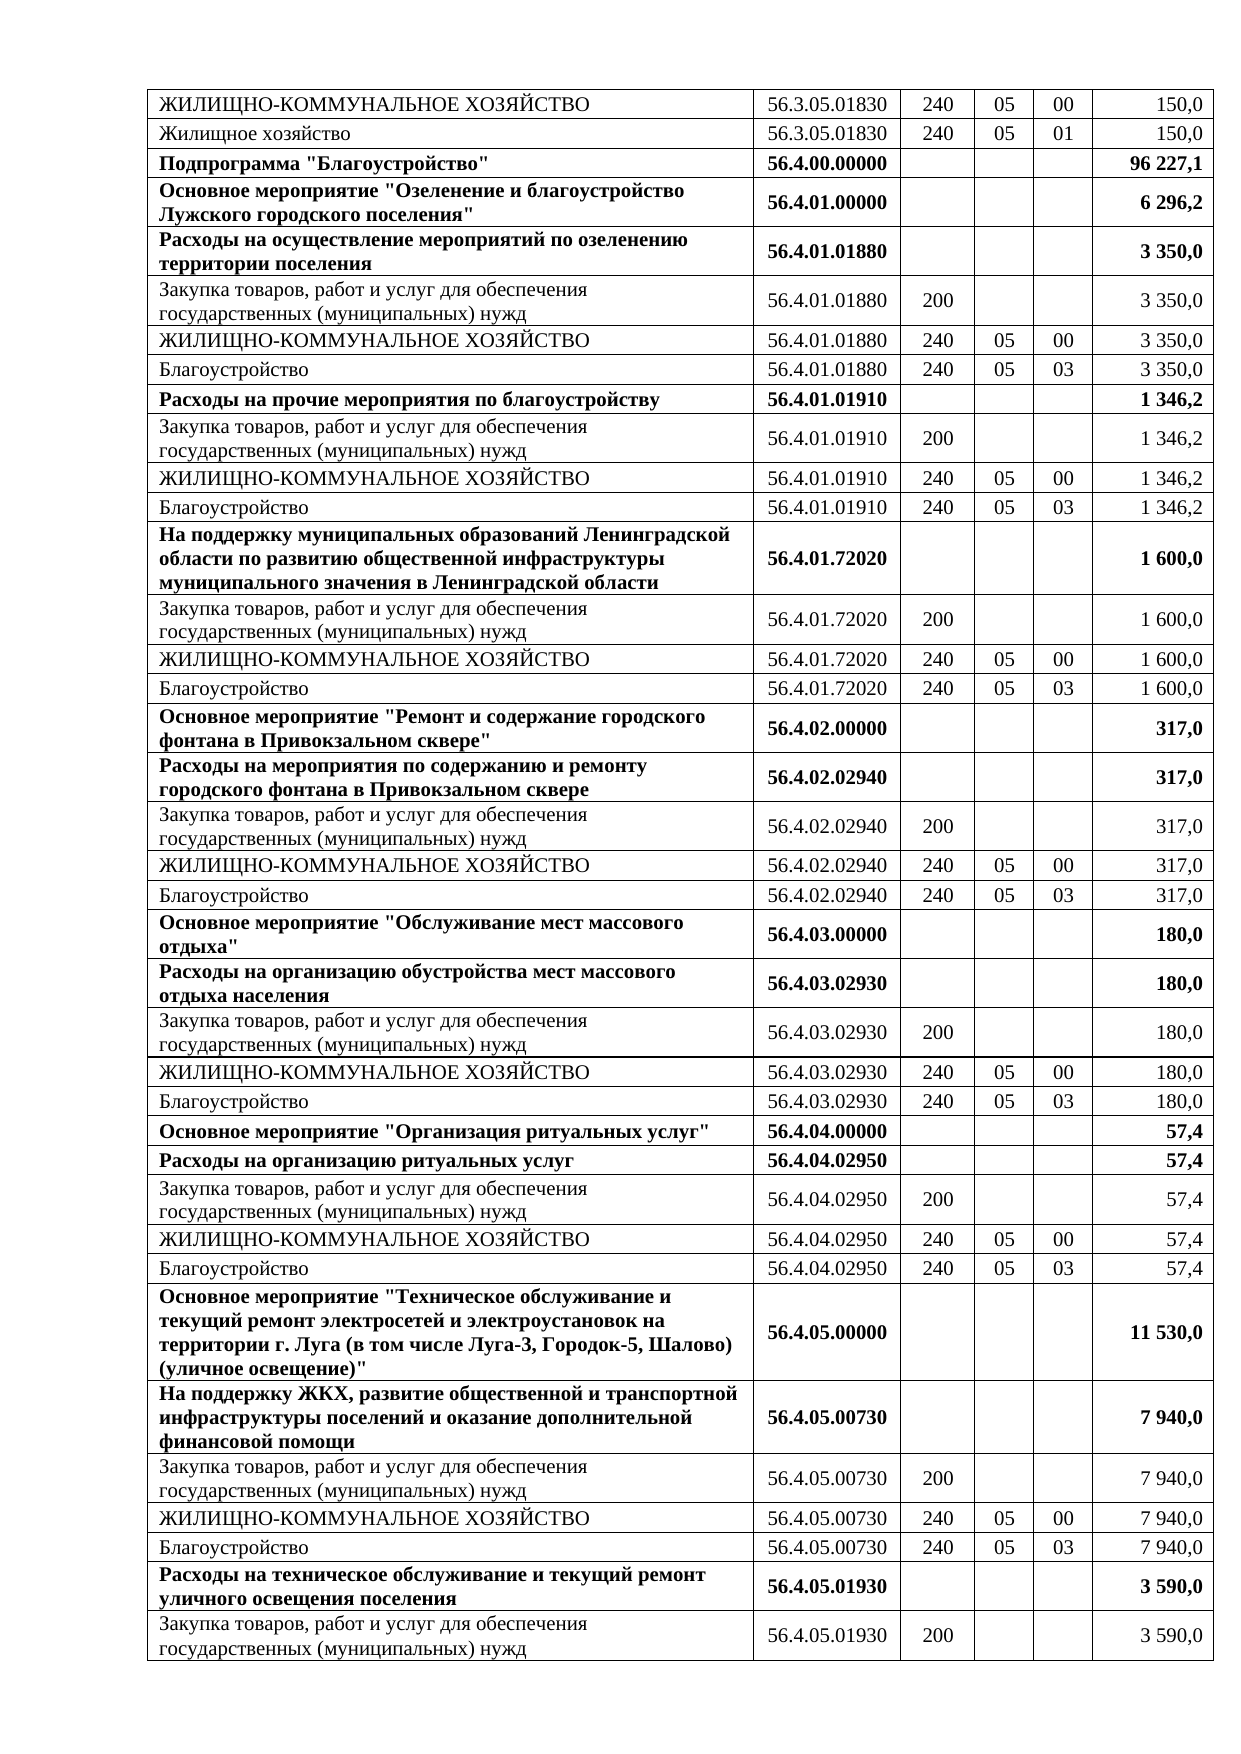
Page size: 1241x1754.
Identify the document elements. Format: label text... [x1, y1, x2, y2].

table_cell [901, 385, 974, 413]
table_cell 1 346,2 [1093, 463, 1213, 492]
table_cell 00 [1034, 463, 1092, 492]
table_cell 240 [901, 674, 974, 702]
table_cell 56.4.02.02940 [754, 851, 900, 879]
table_cell [975, 1562, 1033, 1610]
table_cell Закупка товаров, работ и услуг для обеспечения государственных (муниципальных) нужд [148, 802, 753, 850]
table_cell 240 [901, 463, 974, 492]
table_cell 56.4.05.01930 [754, 1611, 900, 1659]
table_cell 200 [901, 802, 974, 850]
table_cell 240 [901, 326, 974, 354]
table_cell Закупка товаров, работ и услуг для обеспечения государственных (муниципальных) нужд [148, 1611, 753, 1659]
table_cell 317,0 [1093, 881, 1213, 909]
table_cell 1 346,2 [1093, 493, 1213, 521]
table_cell 56.3.05.01830 [754, 119, 900, 148]
table_cell 1 346,2 [1093, 385, 1213, 413]
table_cell 05 [975, 355, 1033, 383]
table_cell 00 [1034, 1503, 1092, 1532]
table_cell 3 590,0 [1093, 1562, 1213, 1610]
table_cell [975, 276, 1033, 324]
table_cell 05 [975, 1058, 1033, 1086]
table_cell Благоустройство [148, 1087, 753, 1115]
table_cell [975, 1611, 1033, 1659]
table_cell 01 [1034, 119, 1092, 148]
table_cell 3 350,0 [1093, 326, 1213, 354]
table_cell 56.4.01.01910 [754, 493, 900, 521]
table_cell [1034, 1381, 1092, 1453]
table_cell [975, 1454, 1033, 1502]
table_cell 3 350,0 [1093, 355, 1213, 383]
table_cell [975, 1175, 1033, 1223]
table_cell Благоустройство [148, 1254, 753, 1282]
table_cell 56.4.02.02940 [754, 881, 900, 909]
table_cell 03 [1034, 881, 1092, 909]
table_cell 7 940,0 [1093, 1381, 1213, 1453]
table_cell 240 [901, 1254, 974, 1282]
table_cell 200 [901, 1175, 974, 1223]
table_cell 03 [1034, 1254, 1092, 1282]
table_cell 56.4.03.02930 [754, 1087, 900, 1115]
table_cell 200 [901, 595, 974, 643]
table_cell [1034, 910, 1092, 958]
table_cell Жилищное хозяйство [148, 119, 753, 148]
table_cell 56.4.00.00000 [754, 149, 900, 177]
table_cell 56.4.05.00730 [754, 1381, 900, 1453]
table_cell 240 [901, 1087, 974, 1115]
table_cell [1034, 1008, 1092, 1056]
table_cell 00 [1034, 1058, 1092, 1086]
table_cell ЖИЛИЩНО-КОММУНАЛЬНОЕ ХОЗЯЙСТВО [148, 645, 753, 673]
table_cell На поддержку ЖКХ, развитие общественной и транспортной инфраструктуры поселений и оказание дополнительной финансовой помощи [148, 1381, 753, 1453]
table_cell 240 [901, 1058, 974, 1086]
table_cell 240 [901, 90, 974, 118]
table_cell 00 [1034, 90, 1092, 118]
table_cell 56.4.04.02950 [754, 1146, 900, 1174]
table_cell 7 940,0 [1093, 1533, 1213, 1561]
table_cell 200 [901, 414, 974, 462]
table_cell 180,0 [1093, 1008, 1213, 1056]
table_cell 56.4.01.01880 [754, 227, 900, 275]
table_cell [975, 595, 1033, 643]
table_cell Расходы на мероприятия по содержанию и ремонту городского фонтана в Привокзальном сквере [148, 753, 753, 801]
table_cell Расходы на организацию обустройства мест массового отдыха населения [148, 959, 753, 1007]
table_cell [975, 802, 1033, 850]
table_cell 00 [1034, 645, 1092, 673]
table_cell 240 [901, 493, 974, 521]
table_cell Закупка товаров, работ и услуг для обеспечения государственных (муниципальных) нужд [148, 276, 753, 324]
table_cell Благоустройство [148, 493, 753, 521]
table_cell 05 [975, 851, 1033, 879]
table_cell [1034, 959, 1092, 1007]
table_cell 03 [1034, 1087, 1092, 1115]
table_cell 05 [975, 881, 1033, 909]
table_cell Подпрограмма "Благоустройство" [148, 149, 753, 177]
table_cell [975, 1146, 1033, 1174]
table_cell 56.4.01.01880 [754, 326, 900, 354]
table_cell 56.4.01.00000 [754, 178, 900, 226]
table_cell 56.4.01.72020 [754, 522, 900, 594]
table_cell [901, 522, 974, 594]
table_cell На поддержку муниципальных образований Ленинградской области по развитию общественной инфраструктуры муниципального значения в Ленинградской области [148, 522, 753, 594]
table_cell 3 590,0 [1093, 1611, 1213, 1659]
table_cell Расходы на осуществление мероприятий по озеленению территории поселения [148, 227, 753, 275]
table_cell 180,0 [1093, 959, 1213, 1007]
table_cell [901, 704, 974, 752]
table_cell 05 [975, 1533, 1033, 1561]
table_cell 56.4.03.02930 [754, 1058, 900, 1086]
table_cell [975, 227, 1033, 275]
table_cell Закупка товаров, работ и услуг для обеспечения государственных (муниципальных) нужд [148, 1175, 753, 1223]
table_cell 03 [1034, 355, 1092, 383]
table_cell 56.4.01.01910 [754, 385, 900, 413]
table_cell 05 [975, 493, 1033, 521]
table_cell 317,0 [1093, 802, 1213, 850]
table_cell 180,0 [1093, 1087, 1213, 1115]
table_cell 56.4.02.02940 [754, 802, 900, 850]
table_cell 56.4.05.00730 [754, 1454, 900, 1502]
table_cell 180,0 [1093, 1058, 1213, 1086]
table_cell Закупка товаров, работ и услуг для обеспечения государственных (муниципальных) нужд [148, 414, 753, 462]
table_cell [901, 910, 974, 958]
table_cell [1034, 1562, 1092, 1610]
table_cell [975, 149, 1033, 177]
table_cell 05 [975, 90, 1033, 118]
table_cell 240 [901, 881, 974, 909]
table_cell 57,4 [1093, 1175, 1213, 1223]
table_cell [975, 1381, 1033, 1453]
table_cell 57,4 [1093, 1146, 1213, 1174]
table_cell Основное мероприятие "Организация ритуальных услуг" [148, 1116, 753, 1145]
table_cell 56.4.03.00000 [754, 910, 900, 958]
table_cell 1 600,0 [1093, 645, 1213, 673]
table_cell [975, 1008, 1033, 1056]
table_cell 56.4.02.00000 [754, 704, 900, 752]
table_cell Расходы на техническое обслуживание и текущий ремонт уличного освещения поселения [148, 1562, 753, 1610]
table_cell [1034, 227, 1092, 275]
table_cell 56.4.01.01880 [754, 276, 900, 324]
table_cell [1034, 1611, 1092, 1659]
table_cell [1034, 802, 1092, 850]
table_cell Закупка товаров, работ и услуг для обеспечения государственных (муниципальных) нужд [148, 1454, 753, 1502]
table_cell 05 [975, 1503, 1033, 1532]
table_cell [975, 385, 1033, 413]
table_cell 96 227,1 [1093, 149, 1213, 177]
table_cell 200 [901, 276, 974, 324]
table_cell [1034, 385, 1092, 413]
table_cell 56.4.05.00000 [754, 1284, 900, 1380]
table_cell 57,4 [1093, 1116, 1213, 1145]
table_cell 240 [901, 1533, 974, 1561]
table_cell ЖИЛИЩНО-КОММУНАЛЬНОЕ ХОЗЯЙСТВО [148, 1225, 753, 1253]
table_cell 240 [901, 851, 974, 879]
table_cell [1034, 1146, 1092, 1174]
table_cell 03 [1034, 674, 1092, 702]
table_cell [1034, 595, 1092, 643]
table_cell 180,0 [1093, 910, 1213, 958]
table_cell [901, 1381, 974, 1453]
table_cell Благоустройство [148, 1533, 753, 1561]
table_cell Благоустройство [148, 881, 753, 909]
table_cell [901, 149, 974, 177]
table_cell ЖИЛИЩНО-КОММУНАЛЬНОЕ ХОЗЯЙСТВО [148, 326, 753, 354]
table_cell 05 [975, 326, 1033, 354]
table_cell [1034, 753, 1092, 801]
table_cell 57,4 [1093, 1254, 1213, 1282]
table_cell 56.4.01.72020 [754, 595, 900, 643]
table_cell [1034, 1454, 1092, 1502]
table_cell 56.4.01.01910 [754, 463, 900, 492]
table_cell [901, 1116, 974, 1145]
table_cell 3 350,0 [1093, 227, 1213, 275]
table_cell 00 [1034, 1225, 1092, 1253]
table_cell [1034, 178, 1092, 226]
table_cell [975, 753, 1033, 801]
table_cell ЖИЛИЩНО-КОММУНАЛЬНОЕ ХОЗЯЙСТВО [148, 1058, 753, 1086]
table_cell 05 [975, 1254, 1033, 1282]
table_cell ЖИЛИЩНО-КОММУНАЛЬНОЕ ХОЗЯЙСТВО [148, 463, 753, 492]
table_cell 05 [975, 645, 1033, 673]
table_cell 1 600,0 [1093, 674, 1213, 702]
table_cell Основное мероприятие "Обслуживание мест массового отдыха" [148, 910, 753, 958]
table_cell Расходы на прочие мероприятия по благоустройству [148, 385, 753, 413]
table_cell [975, 910, 1033, 958]
table_cell [901, 1146, 974, 1174]
table_cell 1 600,0 [1093, 595, 1213, 643]
table_cell ЖИЛИЩНО-КОММУНАЛЬНОЕ ХОЗЯЙСТВО [148, 90, 753, 118]
table_cell 240 [901, 1225, 974, 1253]
table_cell [975, 1284, 1033, 1380]
table_cell Благоустройство [148, 355, 753, 383]
table_cell 200 [901, 1611, 974, 1659]
table_cell [975, 704, 1033, 752]
table_cell [1034, 414, 1092, 462]
table_cell 56.4.04.02950 [754, 1225, 900, 1253]
table_cell 56.4.01.01880 [754, 355, 900, 383]
table_cell [1034, 1116, 1092, 1145]
table_cell 56.4.01.01910 [754, 414, 900, 462]
table_cell 240 [901, 645, 974, 673]
table_cell 200 [901, 1008, 974, 1056]
table_cell 1 346,2 [1093, 414, 1213, 462]
table_cell 150,0 [1093, 119, 1213, 148]
table_cell 7 940,0 [1093, 1503, 1213, 1532]
table_cell Благоустройство [148, 674, 753, 702]
table_cell 05 [975, 1225, 1033, 1253]
table_cell 56.4.05.00730 [754, 1533, 900, 1561]
table_cell [1034, 1284, 1092, 1380]
table_cell 56.4.04.02950 [754, 1254, 900, 1282]
table_cell [975, 414, 1033, 462]
table_cell Расходы на организацию ритуальных услуг [148, 1146, 753, 1174]
table_cell 3 350,0 [1093, 276, 1213, 324]
table_cell 240 [901, 355, 974, 383]
table_cell Основное мероприятие "Техническое обслуживание и текущий ремонт электросетей и электроустановок на территории г. Луга (в том числе Луга-3, Городок-5, Шалово) (уличное освещение)" [148, 1284, 753, 1380]
table_cell [1034, 522, 1092, 594]
table_cell 11 530,0 [1093, 1284, 1213, 1380]
table_cell [901, 227, 974, 275]
table_cell 00 [1034, 326, 1092, 354]
table_cell [901, 1284, 974, 1380]
table_cell 56.4.02.02940 [754, 753, 900, 801]
table_cell [975, 178, 1033, 226]
table_cell 56.4.05.01930 [754, 1562, 900, 1610]
table_cell [901, 753, 974, 801]
table_cell 56.4.01.72020 [754, 674, 900, 702]
table_cell 03 [1034, 493, 1092, 521]
table_cell [975, 522, 1033, 594]
table_cell 7 940,0 [1093, 1454, 1213, 1502]
table_cell 56.4.03.02930 [754, 1008, 900, 1056]
table_cell [1034, 704, 1092, 752]
table_cell Закупка товаров, работ и услуг для обеспечения государственных (муниципальных) нужд [148, 595, 753, 643]
table_cell [1034, 276, 1092, 324]
table_cell 56.4.01.72020 [754, 645, 900, 673]
table_cell Основное мероприятие "Озеленение и благоустройство Лужского городского поселения" [148, 178, 753, 226]
table_cell 200 [901, 1454, 974, 1502]
table_cell [901, 178, 974, 226]
table_cell [1034, 1175, 1092, 1223]
table_cell [901, 959, 974, 1007]
table_cell 57,4 [1093, 1225, 1213, 1253]
table_cell [901, 1562, 974, 1610]
table_cell Основное мероприятие "Ремонт и содержание городского фонтана в Привокзальном сквере" [148, 704, 753, 752]
table_cell ЖИЛИЩНО-КОММУНАЛЬНОЕ ХОЗЯЙСТВО [148, 1503, 753, 1532]
table_cell 240 [901, 119, 974, 148]
table_cell 56.3.05.01830 [754, 90, 900, 118]
table_cell 56.4.05.00730 [754, 1503, 900, 1532]
table_cell 03 [1034, 1533, 1092, 1561]
table_cell ЖИЛИЩНО-КОММУНАЛЬНОЕ ХОЗЯЙСТВО [148, 851, 753, 879]
table_cell 56.4.04.00000 [754, 1116, 900, 1145]
table_cell 317,0 [1093, 851, 1213, 879]
table_cell 00 [1034, 851, 1092, 879]
table_cell [1034, 149, 1092, 177]
table_cell 240 [901, 1503, 974, 1532]
table_cell [975, 959, 1033, 1007]
table_cell Закупка товаров, работ и услуг для обеспечения государственных (муниципальных) нужд [148, 1008, 753, 1056]
table_cell 56.4.04.02950 [754, 1175, 900, 1223]
table_cell 05 [975, 1087, 1033, 1115]
table_cell 05 [975, 119, 1033, 148]
table_cell 56.4.03.02930 [754, 959, 900, 1007]
table_cell 1 600,0 [1093, 522, 1213, 594]
table_cell 150,0 [1093, 90, 1213, 118]
table_cell [975, 1116, 1033, 1145]
table_cell 317,0 [1093, 704, 1213, 752]
table_cell 05 [975, 463, 1033, 492]
table_cell 05 [975, 674, 1033, 702]
table_cell 6 296,2 [1093, 178, 1213, 226]
table_cell 317,0 [1093, 753, 1213, 801]
